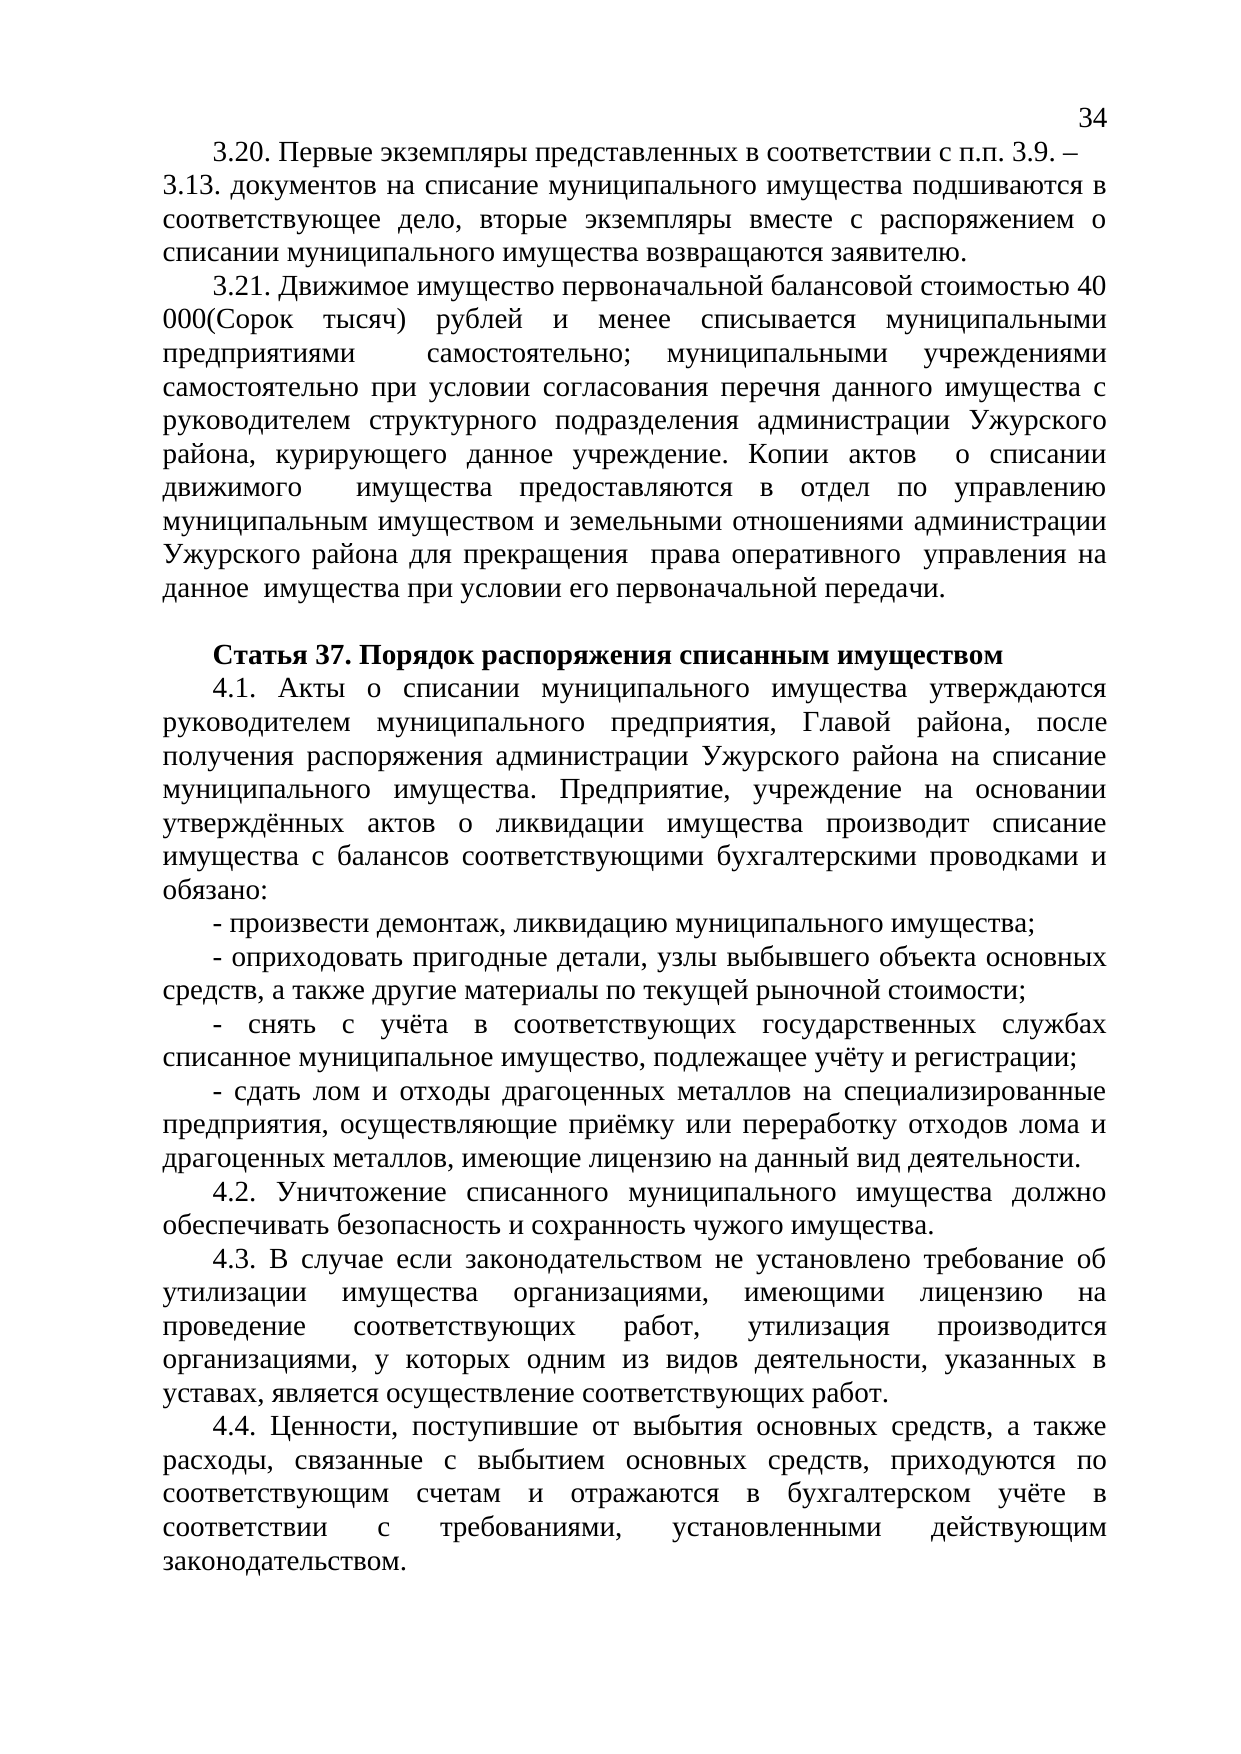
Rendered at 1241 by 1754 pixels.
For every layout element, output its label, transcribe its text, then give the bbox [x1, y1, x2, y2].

text - оприходовать пригодные детали, узлы выбывшего объекта основных средств, а также другие материалы по текущей рыночной стоимости; [162, 939, 1107, 1006]
text 4.2. Уничтожение списанного муниципального имущества должно обеспечивать безопасность и сохранность чужого имущества. [162, 1174, 1107, 1241]
text - снять с учёта в соответствующих государственных службах списанное муниципальное имущество, подлежащее учёту и регистрации; [162, 1006, 1107, 1073]
text 4.1. Акты о списании муниципального имущества утверждаются руководителем муниципального предприятия, Главой района, после получения распоряжения администрации Ужурского района на списание муниципального имущества. Предприятие, учреждение на основании утверждённых актов о ликвидации имущества производит списание имущества с балансов соответствующими бухгалтерскими проводками и обязано: [162, 671, 1107, 905]
text 4.3. В случае если законодательством не установлено требование об утилизации имущества организациями, имеющими лицензию на проведение соответствующих работ, утилизация производится организациями, у которых одним из видов деятельности, указанных в уставах, является осуществление соответствующих работ. [162, 1241, 1107, 1408]
text - сдать лом и отходы драгоценных металлов на специализированные предприятия, осуществляющие приёмку или переработку отходов лома и драгоценных металлов, имеющие лицензию на данный вид деятельности. [162, 1073, 1107, 1174]
text Статья 37. Порядок распоряжения списанным имуществом [162, 637, 1107, 671]
text 3.21. Движимое имущество первоначальной балансовой стоимостью 40 000(Сорок тысяч) рублей и менее списывается муниципальными предприятиями самостоятельно; муниципальными учреждениями самостоятельно при условии согласования перечня данного имущества с руководителем структурного подразделения администрации Ужурского района, курирующего данное учреждение. Копии актов о списании движимого имущества предоставляются в отдел по управлению муниципальным имуществом и земельными отношениями администрации Ужурского района для прекращения права оперативного управления на данное имущества при условии его первоначальной передачи. [162, 268, 1107, 603]
text - произвести демонтаж, ликвидацию муниципального имущества; [162, 905, 1107, 939]
text 3.20. Первые экземпляры представленных в соответствии с п.п. 3.9. – 3.13. документов на списание муниципального имущества подшиваются в соответствующее дело, вторые экземпляры вместе с распоряжением о списании муниципального имущества возвращаются заявителю. [162, 134, 1107, 268]
text 4.4. Ценности, поступившие от выбытия основных средств, а также расходы, связанные с выбытием основных средств, приходуются по соответствующим счетам и отражаются в бухгалтерском учёте в соответствии с требованиями, установленными действующим законодательством. [162, 1408, 1107, 1576]
